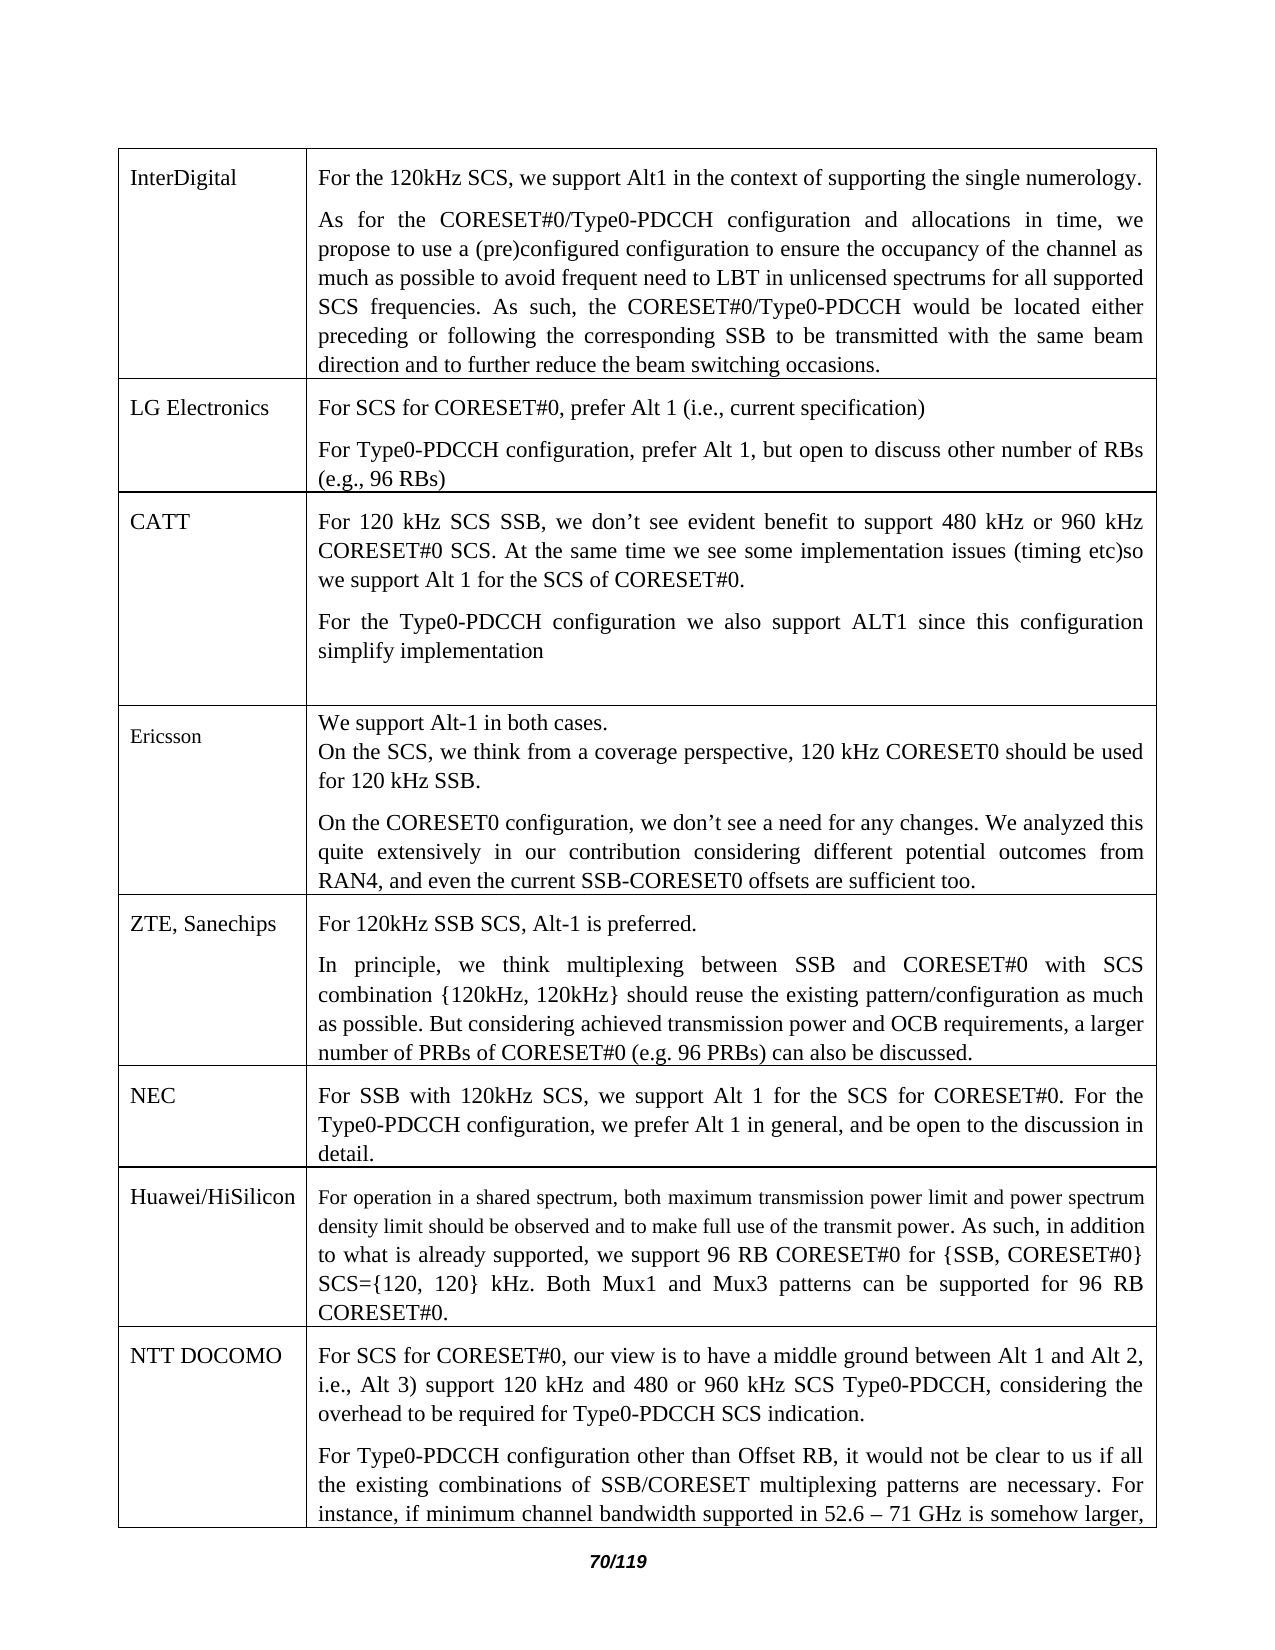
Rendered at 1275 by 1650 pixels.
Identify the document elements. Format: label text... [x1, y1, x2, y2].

table_cell For 120kHz SSB SCS, Alt-1 is preferred. In principle, we think multiplexing between SSB and CORESET#0 with SCS combination {120kHz, 120kHz} should reuse the existing pattern/configuration as much as possible. But considering achieved transmission power and OCB requirements, a larger number of PRBs of CORESET#0 (e.g. 96 PRBs) can also be discussed. [307, 895, 1156, 1065]
table_cell CATT [119, 493, 306, 705]
table_cell For the 120kHz SCS, we support Alt1 in the context of supporting the single numerology. As for the CORESET#0/Type0-PDCCH configuration and allocations in time, we propose to use a (pre)configured configuration to ensure the occupancy of the channel as much as possible to avoid frequent need to LBT in unlicensed spectrums for all supported SCS frequencies. As such, the CORESET#0/Type0-PDCCH would be located either preceding or following the corresponding SSB to be transmitted with the same beam direction and to further reduce the beam switching occasions. [307, 149, 1156, 378]
table_cell ZTE, Sanechips [119, 895, 306, 1065]
table_cell NEC [119, 1066, 306, 1166]
table_cell For 120 kHz SCS SSB, we don’t see evident benefit to support 480 kHz or 960 kHz CORESET#0 SCS. At the same time we see some implementation issues (timing etc)so we support Alt 1 for the SCS of CORESET#0. For the Type0-PDCCH configuration we also support ALT1 since this configuration simplify implementation [307, 493, 1156, 705]
table_cell We support Alt-1 in both cases. On the SCS, we think from a coverage perspective, 120 kHz CORESET0 should be used for 120 kHz SSB. On the CORESET0 configuration, we don’t see a need for any changes. We analyzed this quite extensively in our contribution considering different potential outcomes from RAN4, and even the current SSB-CORESET0 offsets are sufficient too. [307, 706, 1156, 893]
table_cell LG Electronics [119, 379, 306, 491]
table_cell For SSB with 120kHz SCS, we support Alt 1 for the SCS for CORESET#0. For the Type0-PDCCH configuration, we prefer Alt 1 in general, and be open to the discussion in detail. [307, 1066, 1156, 1166]
table_cell For operation in a shared spectrum, both maximum transmission power limit and power spectrum density limit should be observed and to make full use of the transmit power. As such, in addition to what is already supported, we support 96 RB CORESET#0 for {SSB, CORESET#0} SCS={120, 120} kHz. Both Mux1 and Mux3 patterns can be supported for 96 RB CORESET#0. [307, 1168, 1156, 1326]
table_cell Ericsson [119, 706, 306, 893]
table_cell Huawei/HiSilicon [119, 1168, 306, 1326]
table_cell InterDigital [119, 149, 306, 378]
table_cell For SCS for CORESET#0, prefer Alt 1 (i.e., current specification) For Type0-PDCCH configuration, prefer Alt 1, but open to discuss other number of RBs (e.g., 96 RBs) [307, 379, 1156, 491]
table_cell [307, 1327, 1156, 1527]
table_cell NTT DOCOMO [119, 1327, 306, 1527]
